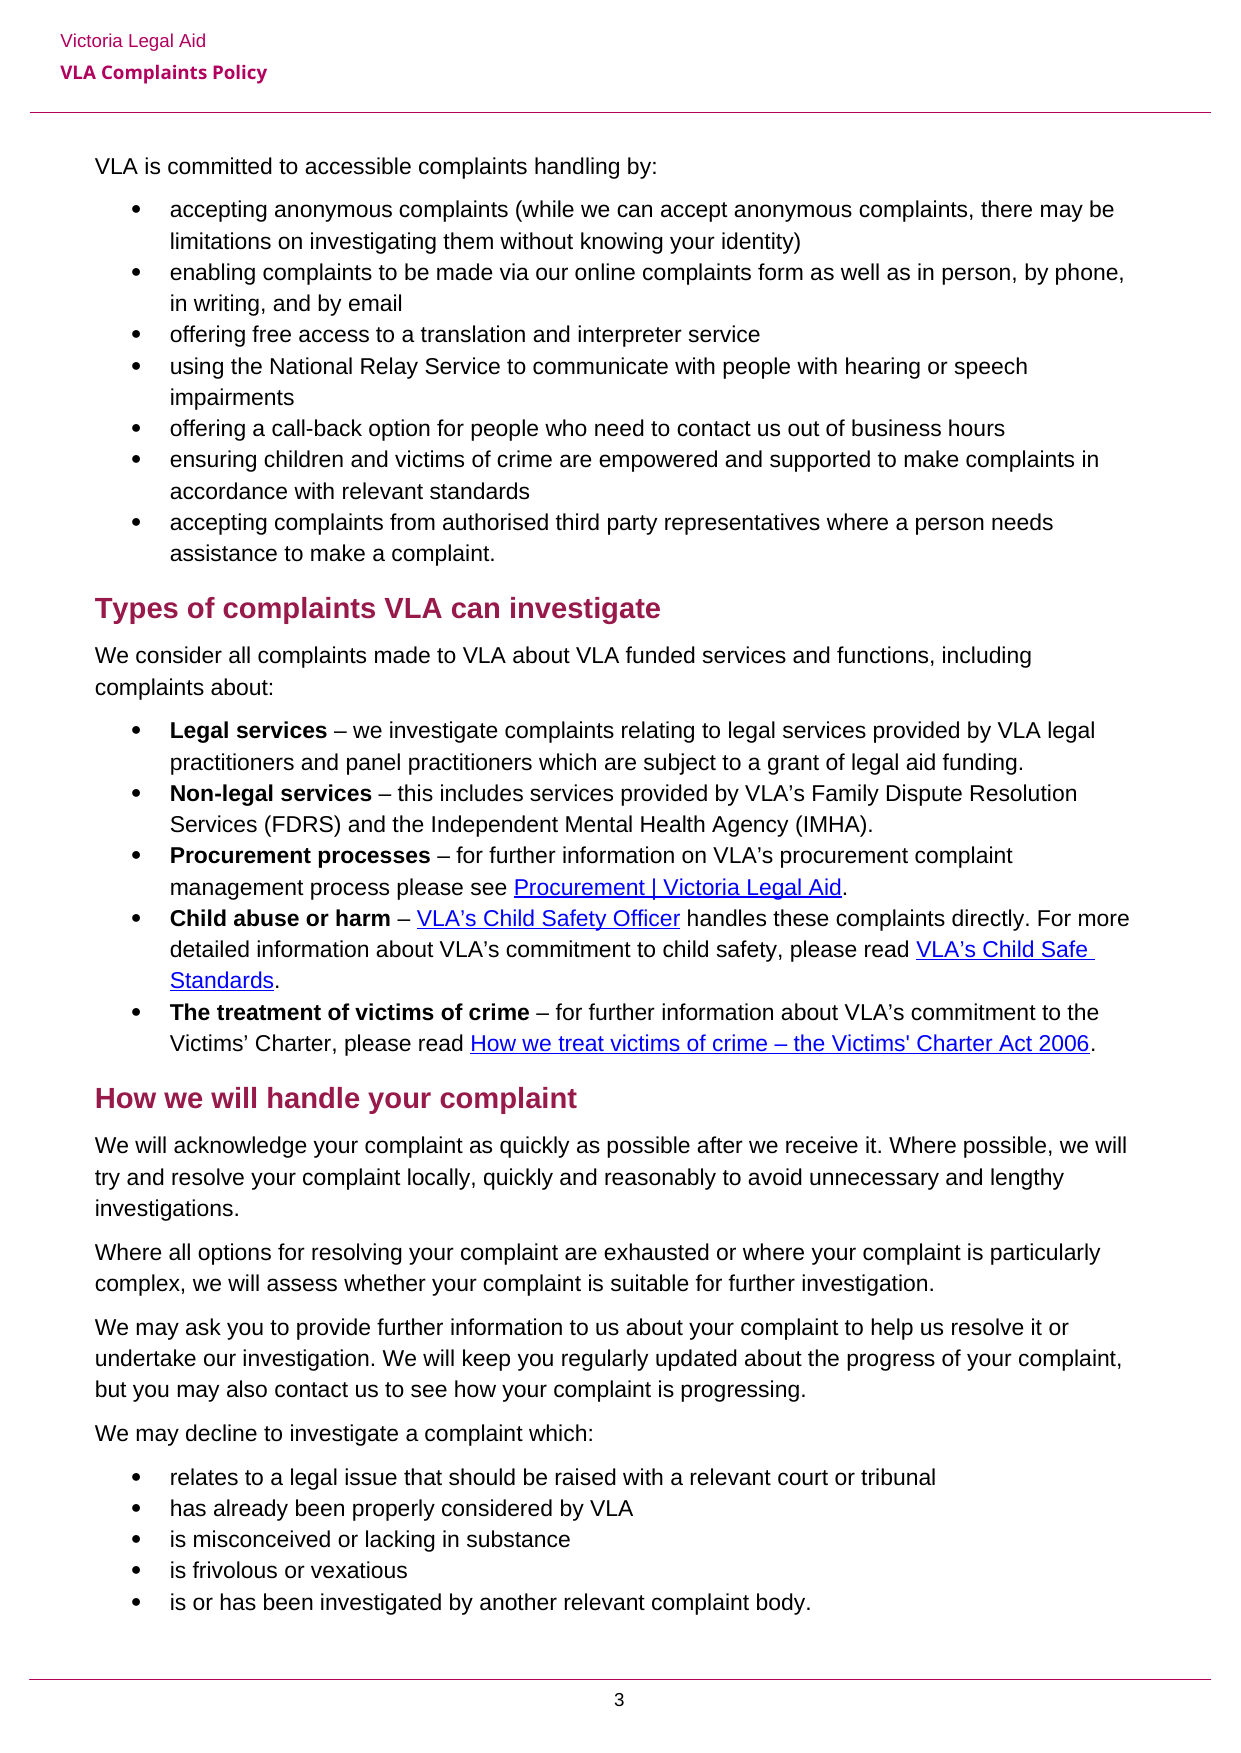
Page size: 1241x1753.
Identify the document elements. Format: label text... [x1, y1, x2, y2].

list enabling complaints to be made via our online complaints form as well as in person, by phone, in writing, and by email [132, 254, 1146, 316]
text Where all options for resolving your complaint are exhausted or where your complaint is particularly complex, we will assess whether your complaint is suitable for further investigation. [94, 1233, 1146, 1296]
text VLA is committed to accessible complaints handling by: [94, 148, 1146, 179]
list The treatment of victims of crime – for further information about VLA’s commitment to the Victims’ Charter, please read How we treat victims of crime – the Victims' Charter Act 2006. [132, 994, 1146, 1056]
subtitle How we will handle your complaint [94, 1081, 1146, 1115]
list accepting anonymous complaints (while we can accept anonymous complaints, there may be limitations on investigating them without knowing your identity) [132, 191, 1146, 254]
list Procurement processes – for further information on VLA’s procurement complaint management process please see Procurement | Victoria Legal Aid. [132, 837, 1146, 900]
list offering a call-back option for people who need to contact us out of business hours [132, 410, 1146, 441]
text We will acknowledge your complaint as quickly as possible after we receive it. Where possible, we will try and resolve your complaint locally, quickly and reasonably to avoid unnecessary and lengthy investigations. [94, 1127, 1146, 1221]
list is misconceived or lacking in substance [132, 1521, 1146, 1552]
list offering free access to a translation and interpreter service [132, 316, 1146, 348]
list Child abuse or harm – VLA’s Child Safety Officer handles these complaints directly. For more detailed information about VLA’s commitment to child safety, please read VLA’s Child Safe Standards. [132, 900, 1146, 994]
list using the National Relay Service to communicate with people with hearing or speech impairments [132, 348, 1146, 410]
list relates to a legal issue that should be raised with a relevant court or tribunal [132, 1458, 1146, 1490]
list is frivolous or vexatious [132, 1552, 1146, 1583]
list ensuring children and victims of crime are empowered and supported to make complaints in accordance with relevant standards [132, 441, 1146, 504]
subtitle Types of complaints VLA can investigate [94, 591, 1146, 625]
list Legal services – we investigate complaints relating to legal services provided by VLA legal practitioners and panel practitioners which are subject to a grant of legal aid funding. [132, 712, 1146, 775]
text We may ask you to provide further information to us about your complaint to help us resolve it or undertake our investigation. We will keep you regularly updated about the progress of your complaint, but you may also contact us to see how your complaint is progressing. [94, 1308, 1146, 1402]
list is or has been investigated by another relevant complaint body. [132, 1583, 1146, 1615]
list has already been properly considered by VLA [132, 1490, 1146, 1521]
list Non-legal services – this includes services provided by VLA’s Family Dispute Resolution Services (FDRS) and the Independent Mental Health Agency (IMHA). [132, 775, 1146, 837]
list accepting complaints from authorised third party representatives where a person needs assistance to make a complaint. [132, 504, 1146, 566]
text We may decline to investigate a complaint which: [94, 1415, 1146, 1446]
subtitle We consider all complaints made to VLA about VLA funded services and functions, including complaints about: [94, 637, 1146, 700]
